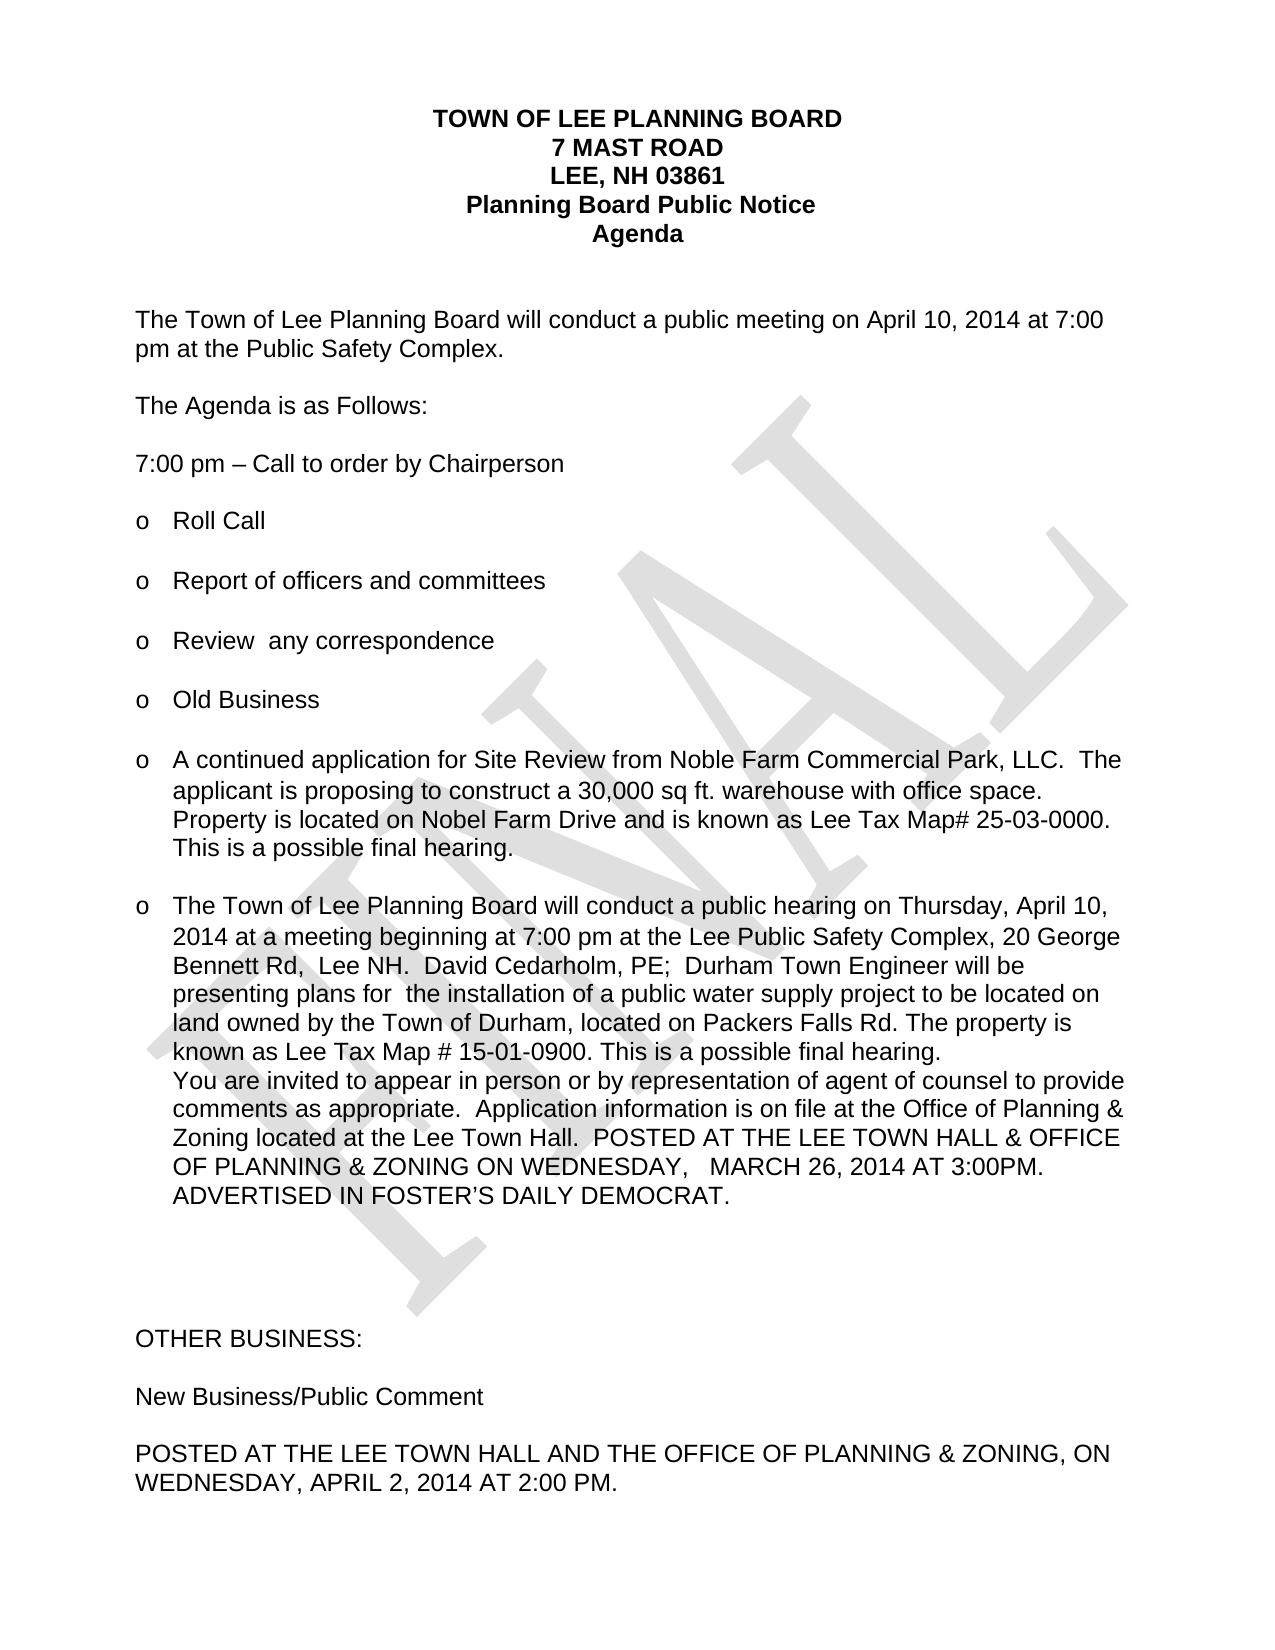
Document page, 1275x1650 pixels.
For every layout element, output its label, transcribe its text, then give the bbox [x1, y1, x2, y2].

list Review any correspondence [135, 626, 1140, 657]
list Roll Call [135, 506, 1140, 537]
text 7 MAST ROAD [135, 132, 1140, 161]
list You are invited to appear in person or by representation of agent of counsel to provide comments as appropriate. Application information is on file at the Office of Planning & Zoning located at the Lee Town Hall. POSTED AT THE LEE TOWN HALL & OFFICE OF PLANNING & ZONING ON WEDNESDAY, MARCH 26, 2014 AT 3:00PM. [172, 1066, 1140, 1181]
list Report of officers and committees [135, 566, 1140, 597]
text POSTED AT THE LEE TOWN HALL AND THE OFFICE OF PLANNING & ZONING, ON WEDNESDAY, APRIL 2, 2014 AT 2:00 PM. [135, 1439, 1140, 1497]
list Old Business [135, 685, 1140, 716]
text LEE, NH 03861 [135, 161, 1140, 190]
text The Town of Lee Planning Board will conduct a public meeting on April 10, 2014 at 7:00 pm at the Public Safety Complex. [135, 305, 1140, 362]
list A continued application for Site Review from Noble Farm Commercial Park, LLC. The applicant is proposing to construct a 30,000 sq ft. warehouse with office space. Property is located on Nobel Farm Drive and is known as Lee Tax Map# 25-03-0000. This is a possible final hearing. [135, 745, 1140, 862]
text New Business/Public Comment [135, 1382, 1140, 1411]
text OTHER BUSINESS: [135, 1324, 1140, 1353]
text Agenda [135, 219, 1140, 247]
text 7:00 pm – Call to order by Chairperson [135, 449, 1140, 477]
text The Agenda is as Follows: [135, 391, 1140, 420]
text Planning Board Public Notice [135, 190, 1140, 219]
list ADVERTISED IN FOSTER’S DAILY DEMOCRAT. [172, 1181, 1140, 1209]
text TOWN OF LEE PLANNING BOARD [135, 104, 1140, 132]
list The Town of Lee Planning Board will conduct a public hearing on Thursday, April 10, 2014 at a meeting beginning at 7:00 pm at the Lee Public Safety Complex, 20 George Bennett Rd, Lee NH. David Cedarholm, PE; Durham Town Engineer will be presenting plans for the installation of a public water supply project to be located on land owned by the Town of Durham, located on Packers Falls Rd. The property is known as Lee Tax Map # 15-01-0900. This is a possible final hearing. [135, 891, 1140, 1066]
